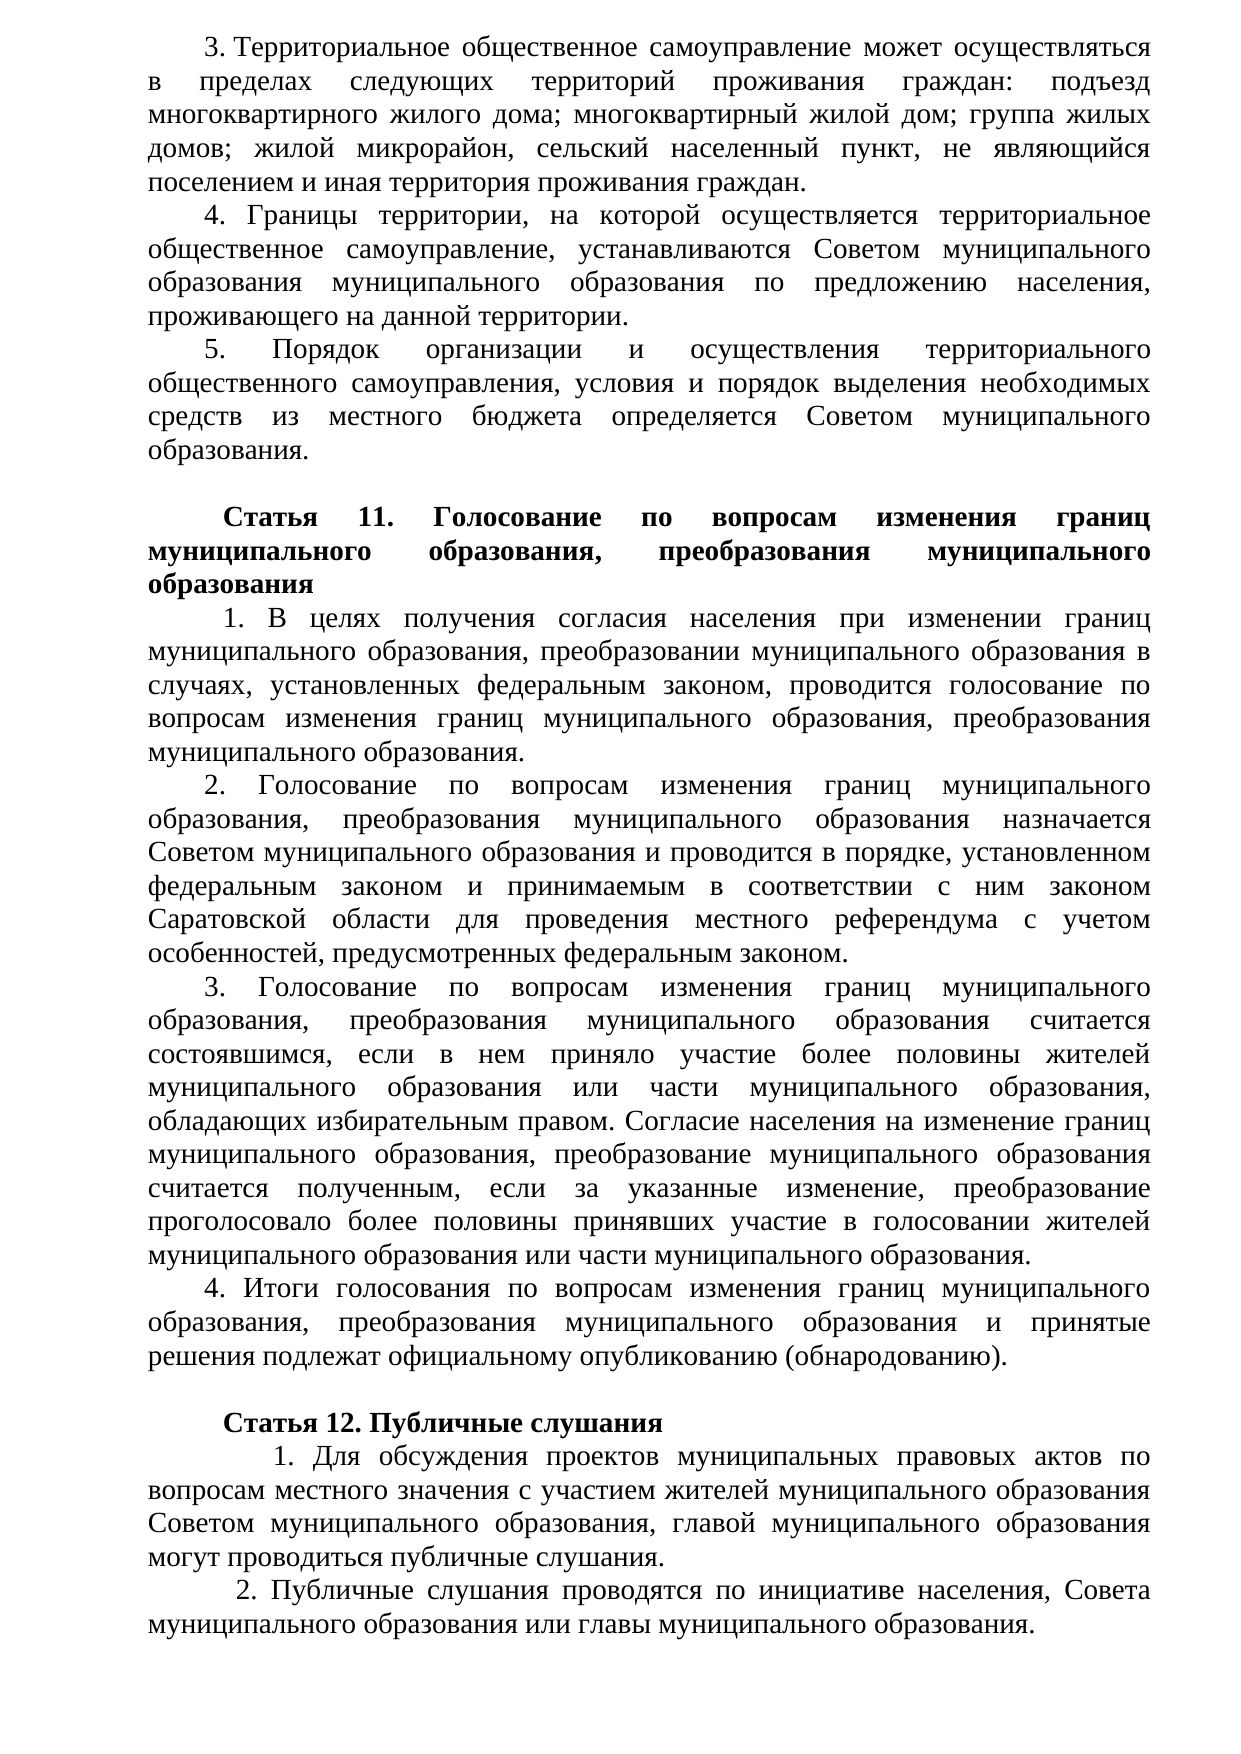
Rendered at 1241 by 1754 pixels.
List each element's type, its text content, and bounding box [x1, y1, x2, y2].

text 4. Границы территории, на которой осуществляется территориальное общественное самоуправление, устанавливаются Советом муниципального образования муниципального образования по предложению населения, проживающего на данной территории. [148, 197, 1152, 331]
text 1. В целях получения согласия населения при изменении границ муниципального образования, преобразовании муниципального образования в случаях, установленных федеральным законом, проводится голосование по вопросам изменения границ муниципального образования, преобразования муниципального образования. [148, 600, 1152, 767]
text 2. Публичные слушания проводятся по инициативе населения, Совета муниципального образования или главы муниципального образования. [148, 1572, 1152, 1639]
text Статья 12. Публичные слушания [148, 1405, 1152, 1438]
text 3. Голосование по вопросам изменения границ муниципального образования, преобразования муниципального образования считается состоявшимся, если в нем приняло участие более половины жителей муниципального образования или части муниципального образования, обладающих избирательным правом. Согласие населения на изменение границ муниципального образования, преобразование муниципального образования считается полученным, если за указанные изменение, преобразование проголосовало более половины принявших участие в голосовании жителей муниципального образования или части муниципального образования. [148, 969, 1152, 1271]
text Статья 11. Голосование по вопросам изменения границ муниципального образования, преобразования муниципального образования [148, 499, 1152, 600]
text 3. Территориальное общественное самоуправление может осуществляться в пределах следующих территорий проживания граждан: подъезд многоквартирного жилого дома; многоквартирный жилой дом; группа жилых домов; жилой микрорайон, сельский населенный пункт, не являющийся поселением и иная территория проживания граждан. [148, 29, 1152, 197]
text 4. Итоги голосования по вопросам изменения границ муниципального образования, преобразования муниципального образования и принятые решения подлежат официальному опубликованию (обнародованию). [148, 1271, 1152, 1371]
text 1. Для обсуждения проектов муниципальных правовых актов по вопросам местного значения с участием жителей муниципального образования Советом муниципального образования, главой муниципального образования могут проводиться публичные слушания. [148, 1438, 1152, 1572]
text 2. Голосование по вопросам изменения границ муниципального образования, преобразования муниципального образования назначается Советом муниципального образования и проводится в порядке, установленном федеральным законом и принимаемым в соответствии с ним законом Саратовской области для проведения местного референдума с учетом особенностей, предусмотренных федеральным законом. [148, 767, 1152, 969]
text 5. Порядок организации и осуществления территориального общественного самоуправления, условия и порядок выделения необходимых средств из местного бюджета определяется Советом муниципального образования. [148, 331, 1152, 466]
